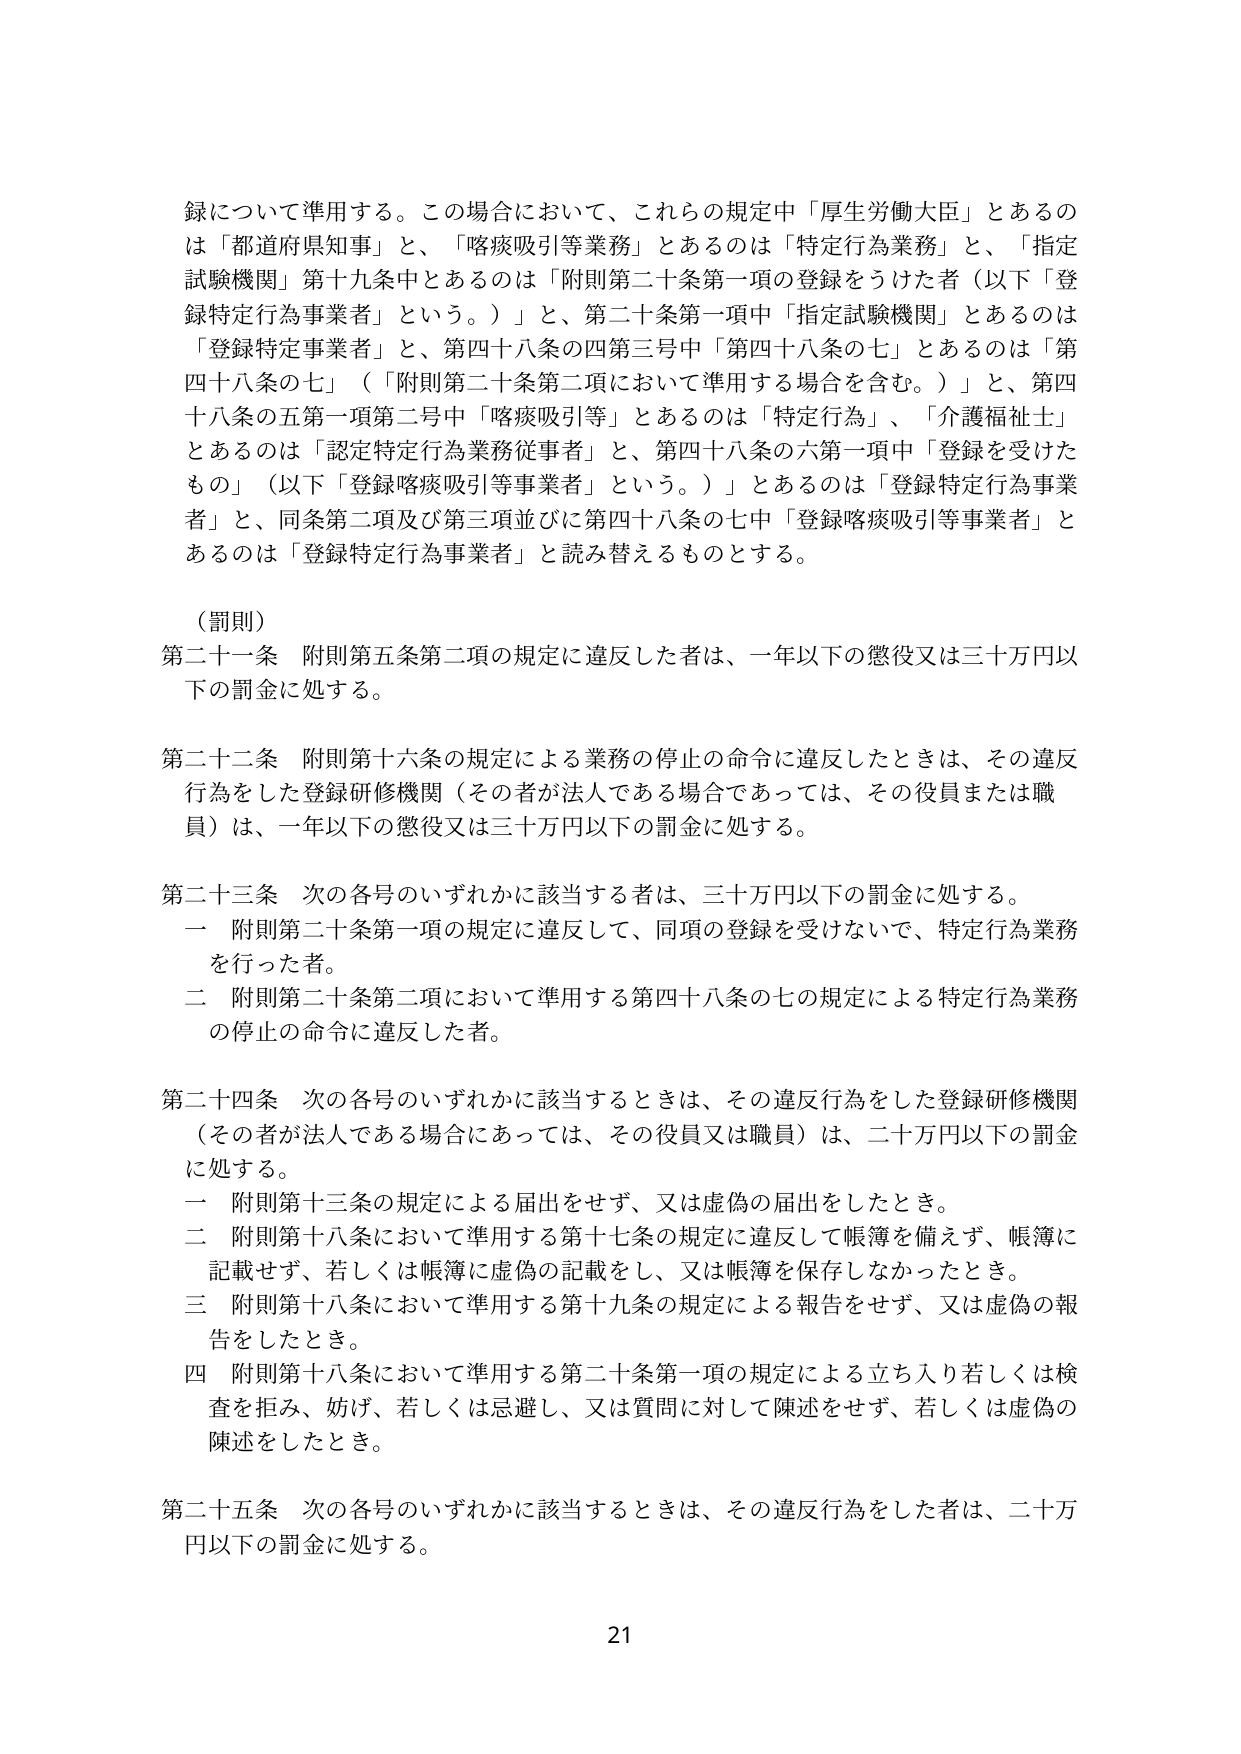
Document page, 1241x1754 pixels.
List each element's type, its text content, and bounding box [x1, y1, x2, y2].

text 二 附則第十八条において準用する第十七条の規定に違反して帳簿を備えず、帳簿に記載せず、若しくは帳簿に虚偽の記載をし、又は帳簿を保存しなかったとき。 [184, 1219, 1079, 1287]
text 一 附則第十三条の規定による届出をせず、又は虚偽の届出をしたとき。 [184, 1184, 1079, 1219]
text 四 附則第十八条において準用する第二十条第一項の規定による立ち入り若しくは検査を拒み、妨げ、若しくは忌避し、又は質問に対して陳述をせず、若しくは虚偽の陳述をしたとき。 [184, 1355, 1079, 1458]
text 第二十四条 次の各号のいずれかに該当するときは、その違反行為をした登録研修機関（その者が法人である場合にあっては、その役員又は職員）は、二十万円以下の罰金に処する。 [161, 1082, 1079, 1184]
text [161, 194, 1079, 569]
text 第二十三条 次の各号のいずれかに該当する者は、三十万円以下の罰金に処する。 [161, 877, 1079, 911]
text 一 附則第二十条第一項の規定に違反して、同項の登録を受けないで、特定行為業務を行った者。 [184, 911, 1079, 979]
text 第二十二条 附則第十六条の規定による業務の停止の命令に違反したときは、その違反行為をした登録研修機関（その者が法人である場合であっては、その役員または職員）は、一年以下の懲役又は三十万円以下の罰金に処する。 [161, 740, 1079, 843]
text 第二十五条 次の各号のいずれかに該当するときは、その違反行為をした者は、二十万円以下の罰金に処する。 [161, 1492, 1079, 1560]
text 三 附則第十八条において準用する第十九条の規定による報告をせず、又は虚偽の報告をしたとき。 [184, 1287, 1079, 1355]
text （罰則） [184, 604, 1079, 638]
text 第二十一条 附則第五条第二項の規定に違反した者は、一年以下の懲役又は三十万円以下の罰金に処する。 [161, 638, 1079, 706]
text 二 附則第二十条第二項において準用する第四十八条の七の規定による特定行為業務の停止の命令に違反した者。 [184, 979, 1079, 1048]
